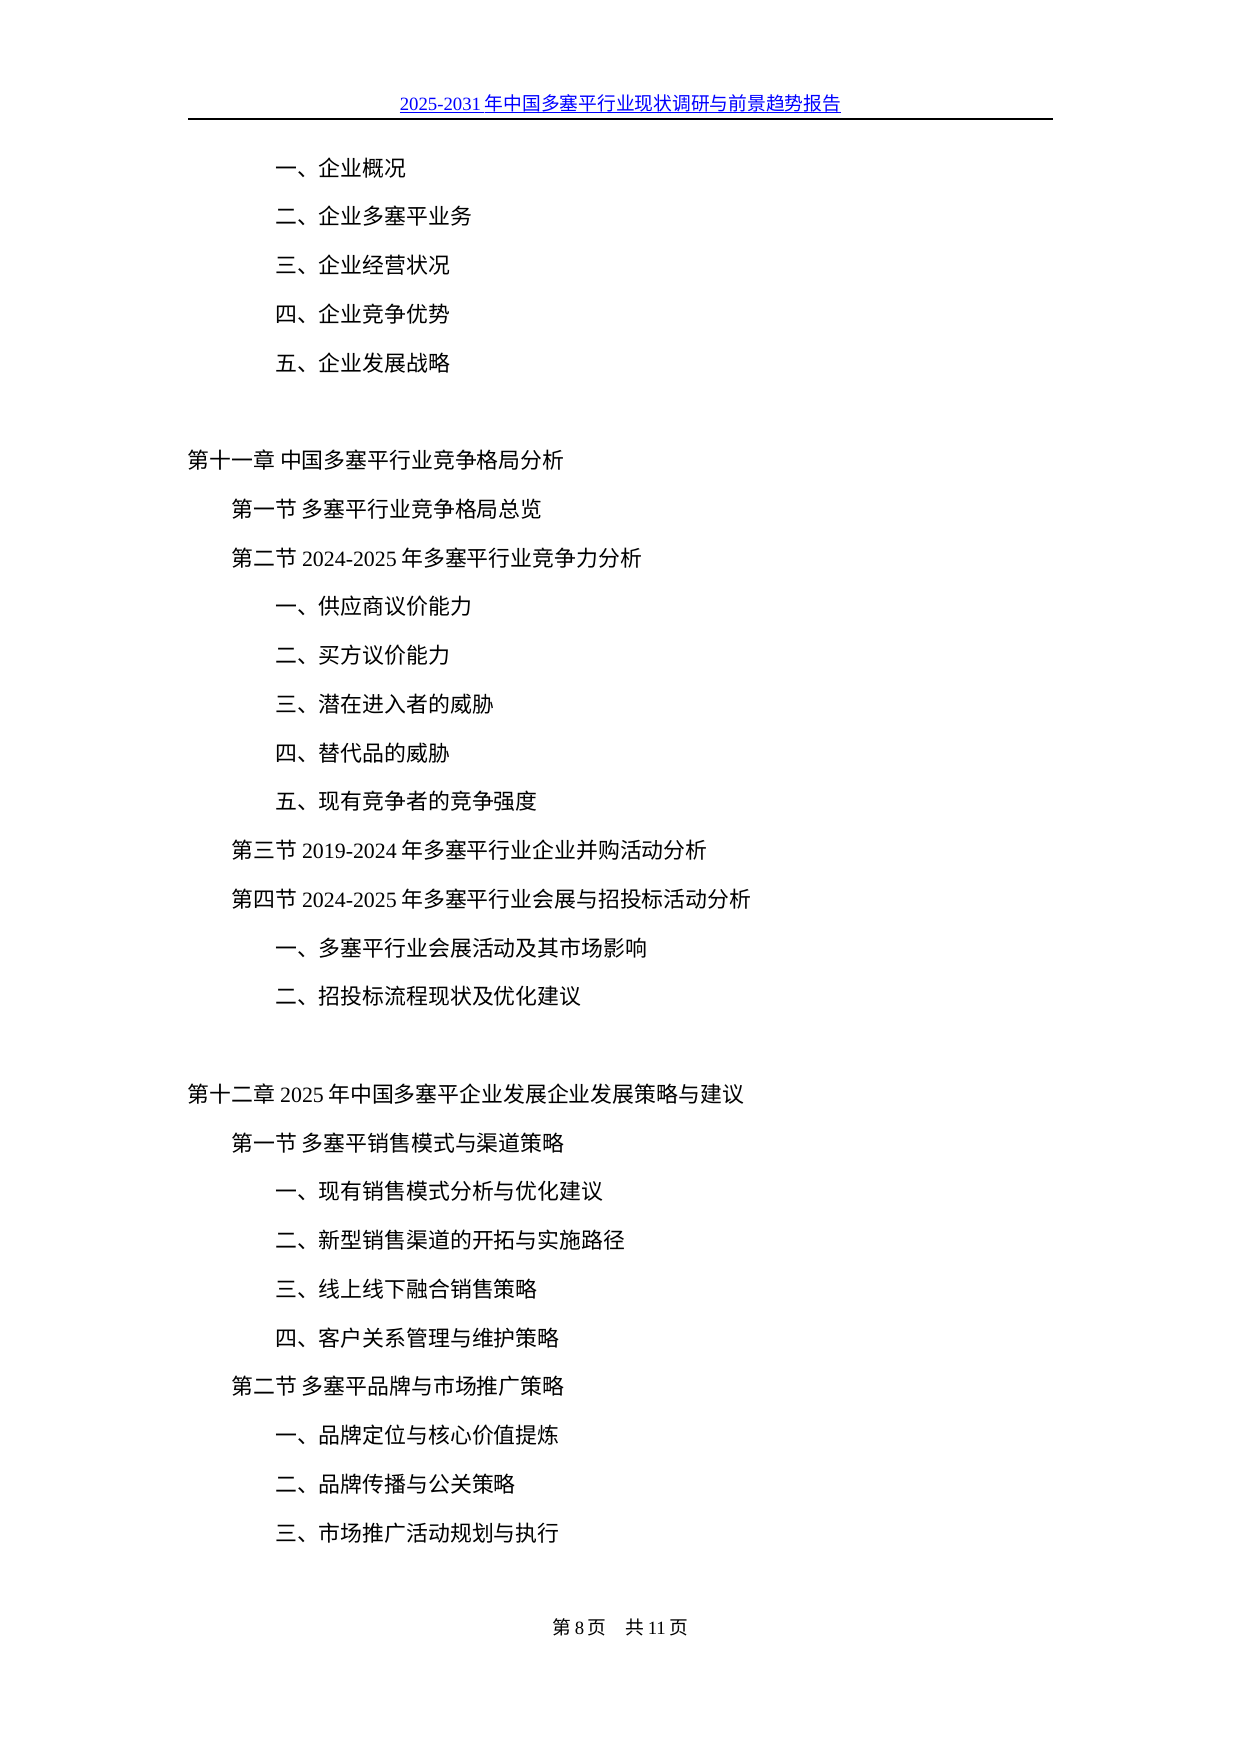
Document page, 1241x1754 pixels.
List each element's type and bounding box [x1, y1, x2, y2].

text [187, 150, 1053, 1548]
